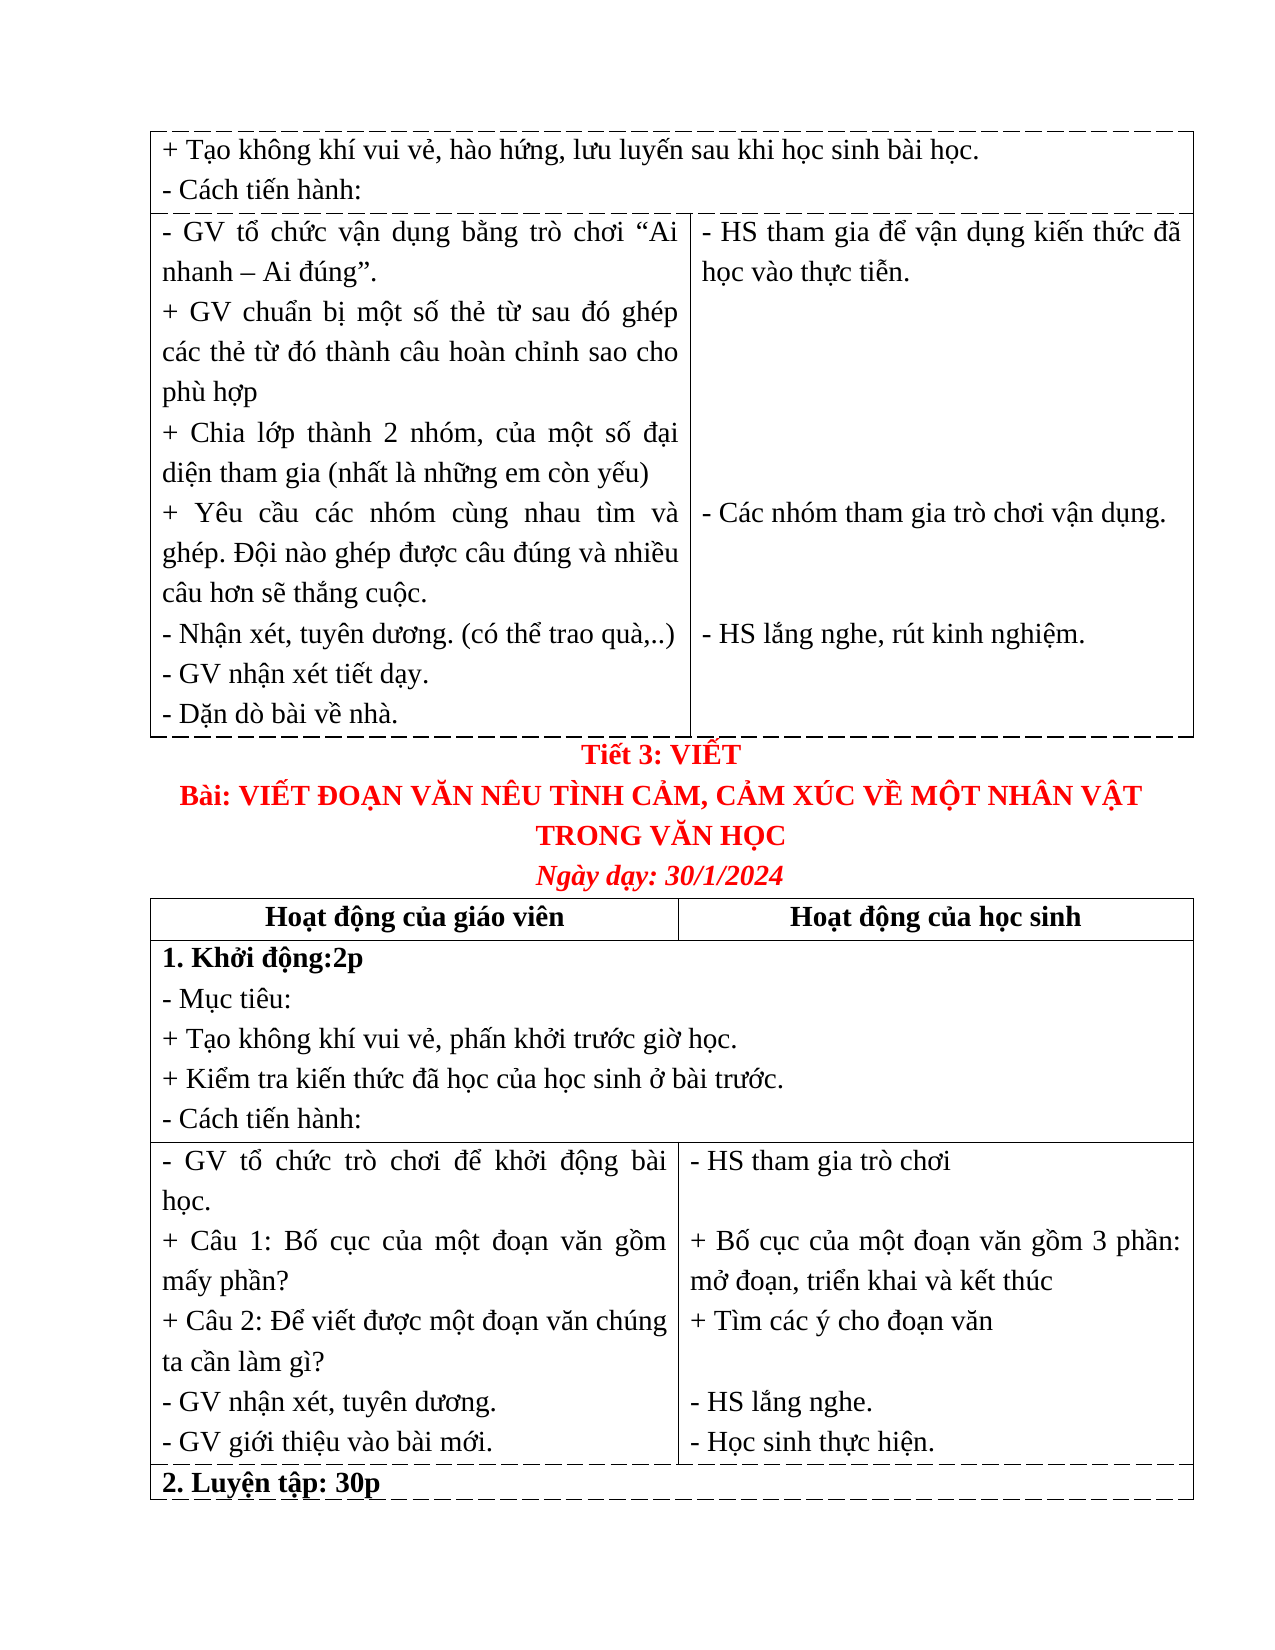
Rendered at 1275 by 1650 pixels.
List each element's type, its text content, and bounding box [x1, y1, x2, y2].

table_header Hoạt động của giáo viên [151, 899, 678, 939]
table_cell - HS tham gia để vận dụng kiến thức đã học vào thực tiễn. - Các nhóm tham gia trò chơi vận dụng. - HS lắng nghe, rút kinh nghiệm. [691, 213, 1193, 736]
table_cell 1. Khởi động:2p - Mục tiêu: + Tạo không khí vui vẻ, phấn khởi trước giờ học. + Kiểm tra kiến thức đã học của học sinh ở bài trước. - Cách tiến hành: [151, 941, 1193, 1142]
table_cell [151, 1464, 1193, 1499]
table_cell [151, 131, 1193, 213]
table_header Hoạt động của học sinh [679, 899, 1193, 939]
table_cell - HS tham gia trò chơi + Bố cục của một đoạn văn gồm 3 phần: mở đoạn, triển khai và kết thúc + Tìm các ý cho đoạn văn - HS lắng nghe. - Học sinh thực hiện. [679, 1143, 1193, 1464]
text Tiết 3: VIẾT [150, 737, 1172, 771]
text Ngày dạy: 30/1/2024 [150, 858, 1172, 892]
text Bài: VIẾT ĐOẠN VĂN NÊU TÌNH CẢM, CẢM XÚC VỀ MỘT NHÂN VẬT TRONG VĂN HỌC [150, 778, 1172, 851]
table_cell - GV tổ chức trò chơi để khởi động bài học. + Câu 1: Bố cục của một đoạn văn gồm mấy phần? + Câu 2: Để viết được một đoạn văn chúng ta cần làm gì? - GV nhận xét, tuyên dương. - GV giới thiệu vào bài mới. [151, 1143, 678, 1464]
table_cell - GV tổ chức vận dụng bằng trò chơi “Ai nhanh – Ai đúng”. + GV chuẩn bị một số thẻ từ sau đó ghép các thẻ từ đó thành câu hoàn chỉnh sao cho phù hợp + Chia lớp thành 2 nhóm, của một số đại diện tham gia (nhất là những em còn yếu) + Yêu cầu các nhóm cùng nhau tìm và ghép. Đội nào ghép được câu đúng và nhiều câu hơn sẽ thắng cuộc. - Nhận xét, tuyên dương. (có thể trao quà,..) - GV nhận xét tiết dạy. - Dặn dò bài về nhà. [151, 213, 690, 736]
